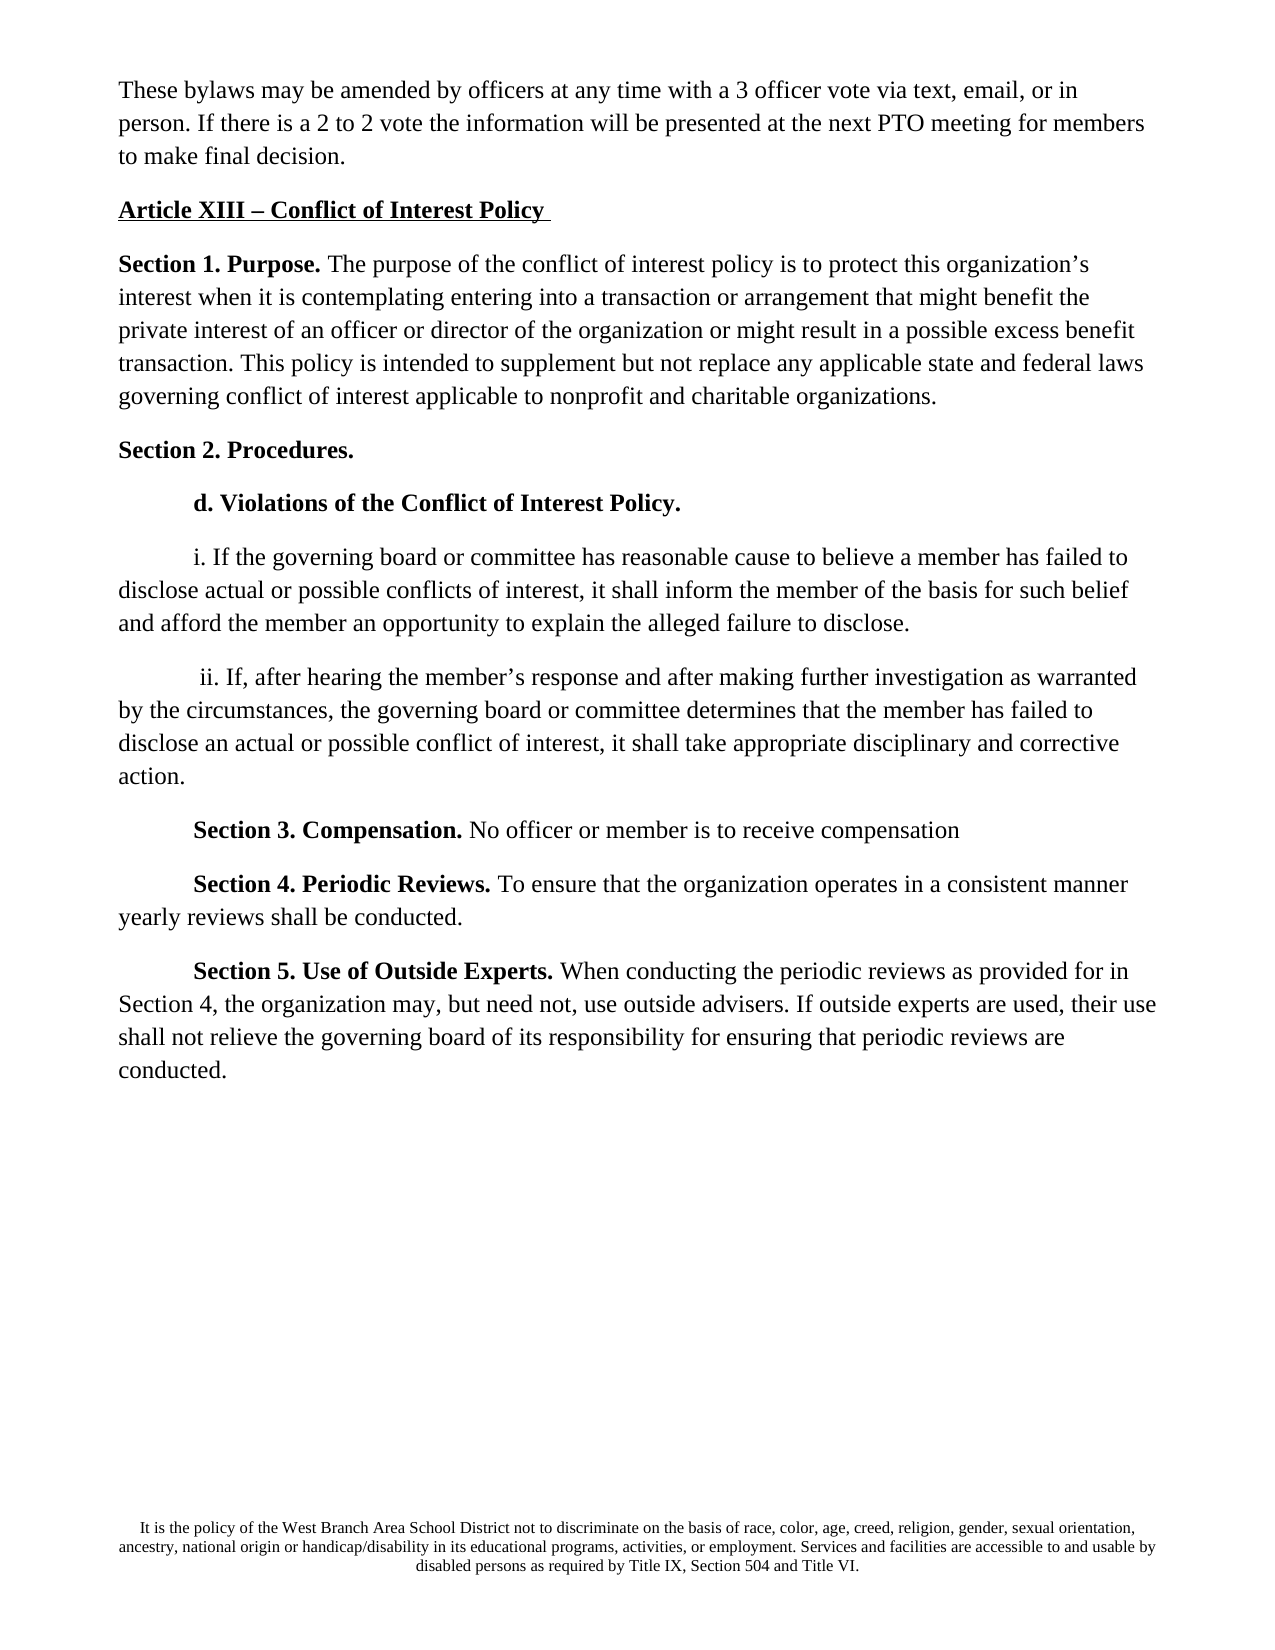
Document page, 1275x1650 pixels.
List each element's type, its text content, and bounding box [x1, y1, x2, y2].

text Section 3. Compensation. No officer or member is to receive compensation [118, 815, 1157, 844]
text Section 4. Periodic Reviews. To ensure that the organization operates in a consistent manner yearly reviews shall be conducted. [118, 869, 1157, 931]
text Section 1. Purpose. The purpose of the conflict of interest policy is to protect this organization’s interest when it is contemplating entering into a transaction or arrangement that might benefit the private interest of an officer or director of the organization or might result in a possible excess benefit transaction. This policy is intended to supplement but not replace any applicable state and federal laws governing conflict of interest applicable to nonprofit and charitable organizations. [118, 249, 1157, 409]
text ii. If, after hearing the member’s response and after making further investigation as warranted by the circumstances, the governing board or committee determines that the member has failed to disclose an actual or possible conflict of interest, it shall take appropriate disciplinary and corrective action. [118, 662, 1157, 790]
text Section 2. Procedures. [118, 435, 1157, 463]
text Article XIII – Conflict of Interest Policy [118, 195, 1157, 224]
text Section 5. Use of Outside Experts. When conducting the periodic reviews as provided for in Section 4, the organization may, but need not, use outside advisers. If outside experts are used, their use shall not relieve the governing board of its responsibility for ensuring that periodic reviews are conducted. [118, 956, 1157, 1084]
text d. Violations of the Conflict of Interest Policy. [118, 488, 1157, 517]
text These bylaws may be amended by officers at any time with a 3 officer vote via text, email, or in person. If there is a 2 to 2 vote the information will be presented at the next PTO meeting for members to make final decision. [118, 75, 1157, 170]
text i. If the governing board or committee has reasonable cause to believe a member has failed to disclose actual or possible conflicts of interest, it shall inform the member of the basis for such belief and afford the member an opportunity to explain the alleged failure to disclose. [118, 542, 1157, 637]
